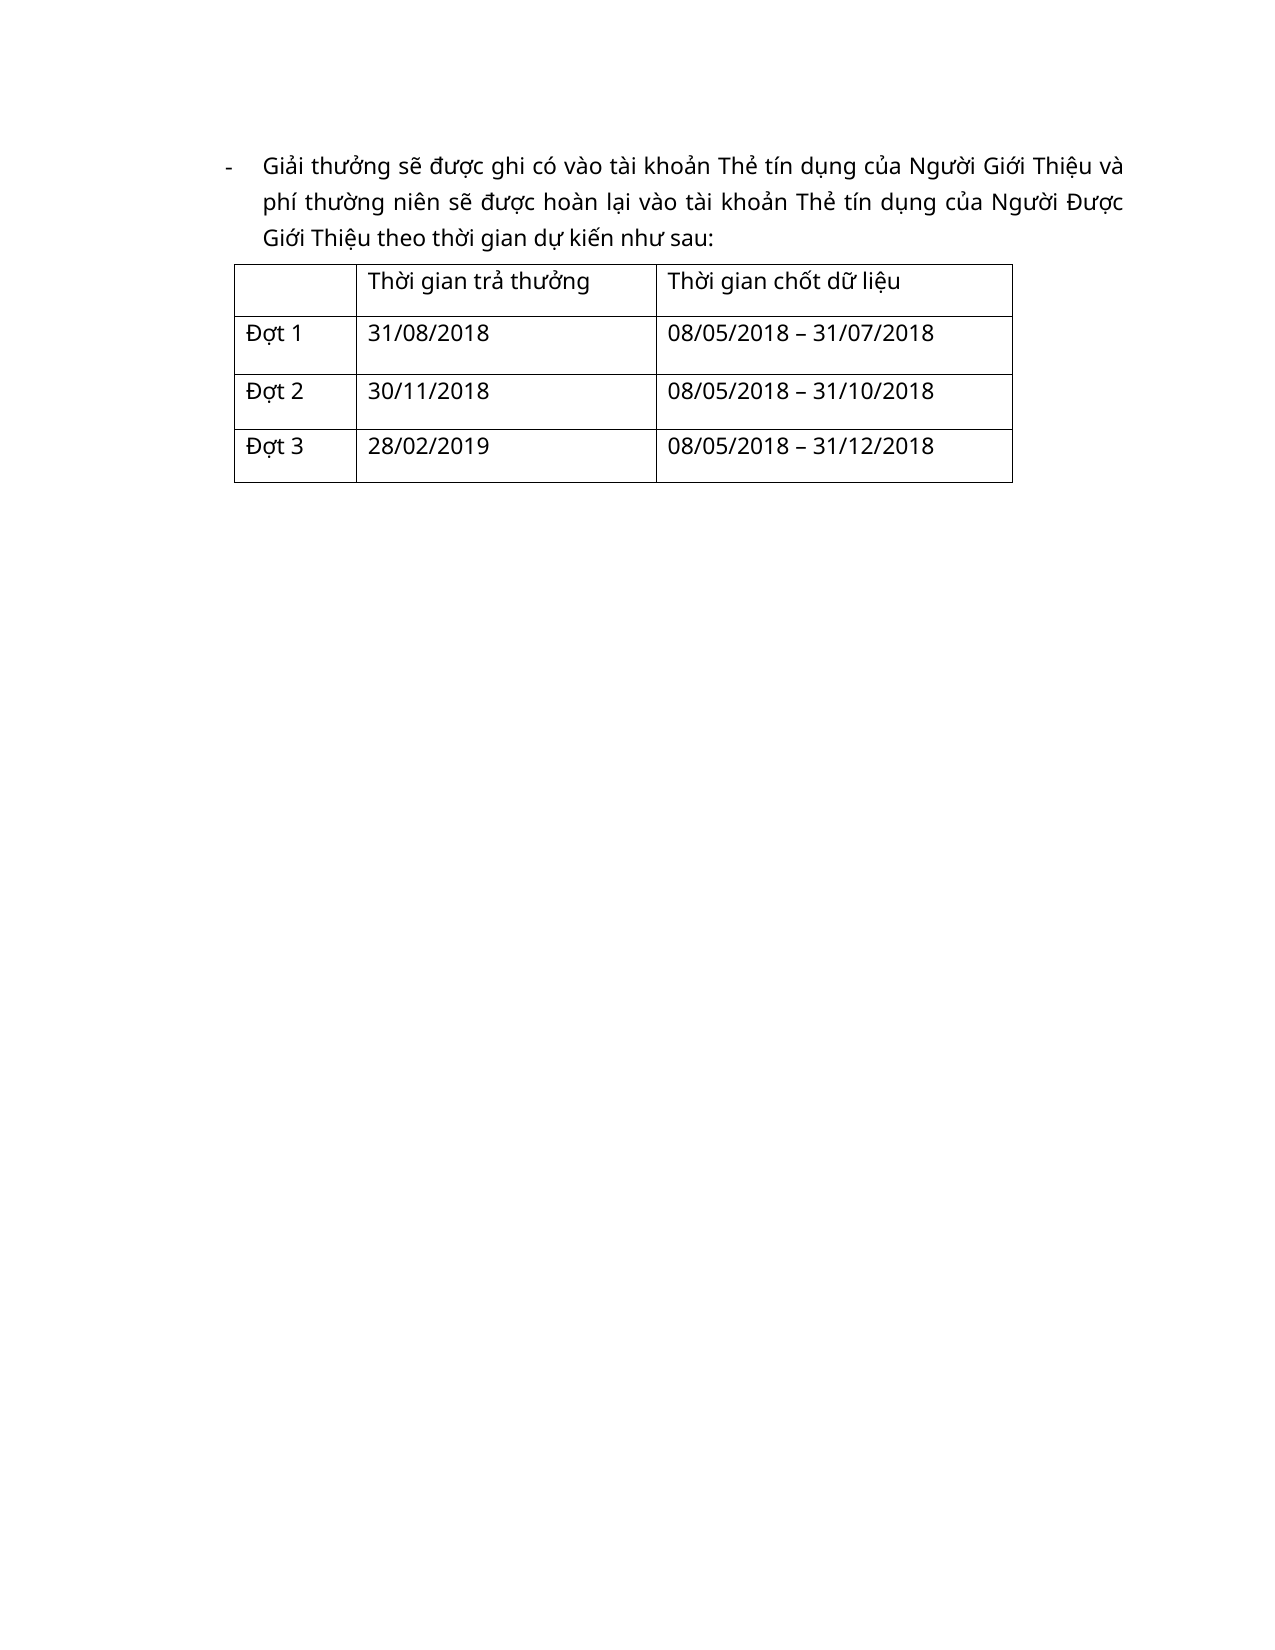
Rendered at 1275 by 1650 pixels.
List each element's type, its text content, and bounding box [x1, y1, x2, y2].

table_cell 08/05/2018 – 31/07/2018 [657, 317, 1012, 374]
table_cell Đợt 1 [235, 317, 356, 374]
table_cell 28/02/2019 [357, 430, 656, 482]
table_cell Đợt 2 [235, 375, 356, 429]
table_cell 31/08/2018 [357, 317, 656, 374]
table_header Thời gian chốt dữ liệu [657, 265, 1012, 316]
subtitle Giải thưởng sẽ được ghi có vào tài khoản Thẻ tín dụng của Người Giới Thiệu và phí thường niên sẽ được hoàn lại vào tài khoản Thẻ tín dụng của Người Được Giới Thiệu theo thời gian dự kiến như sau: [225, 150, 1125, 253]
table_cell Đợt 3 [235, 430, 356, 482]
table_header Thời gian trả thưởng [357, 265, 656, 316]
table_cell 08/05/2018 – 31/12/2018 [657, 430, 1012, 482]
table_cell 30/11/2018 [357, 375, 656, 429]
table_cell 08/05/2018 – 31/10/2018 [657, 375, 1012, 429]
table_header [235, 265, 356, 316]
